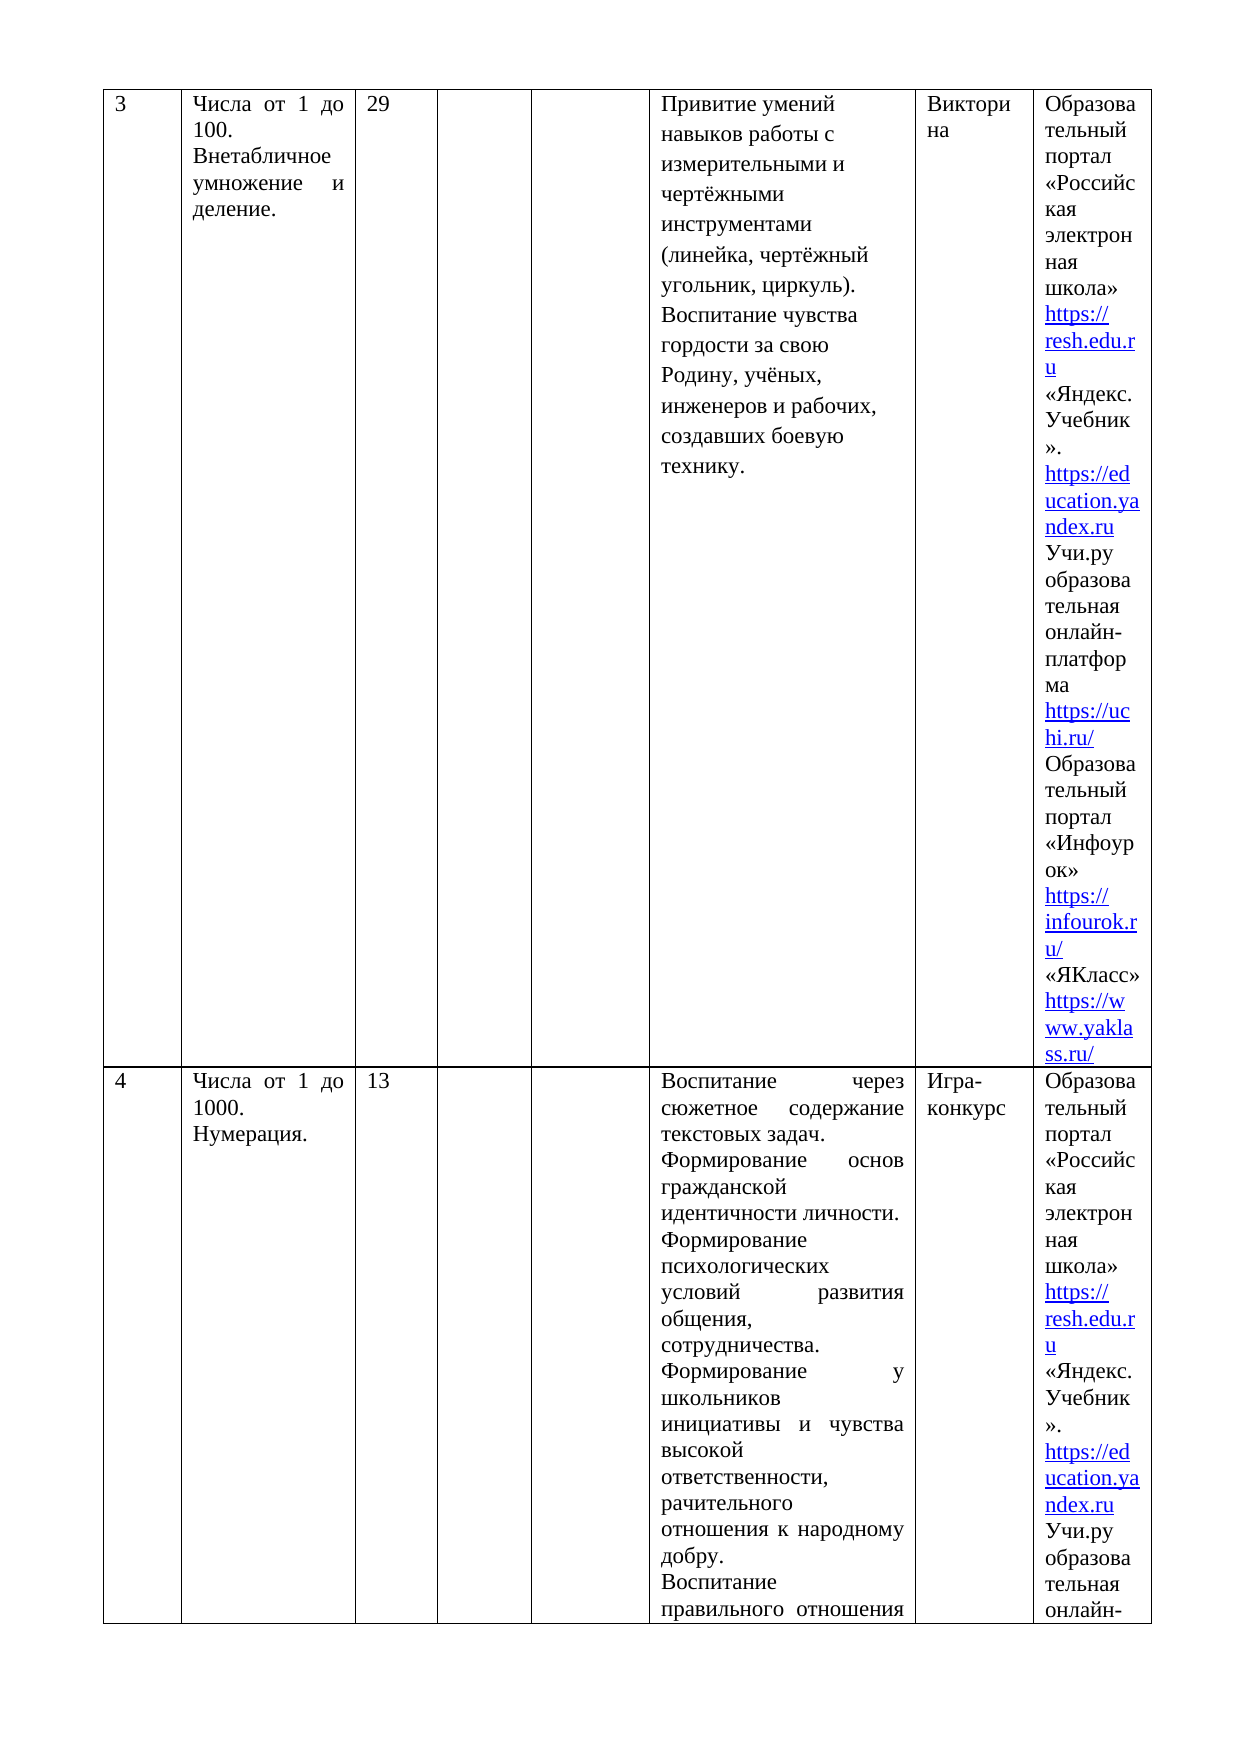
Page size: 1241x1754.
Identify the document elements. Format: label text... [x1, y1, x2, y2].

table_cell 3 [104, 90, 181, 1066]
table_cell Привитие умений навыков работы с измерительными и чертёжными инструментами (линейка, чертёжный угольник, циркуль). Воспитание чувства гордости за свою Родину, учёных, инженеров и рабочих, создавших боевую технику. [650, 90, 915, 1066]
table_cell 29 [356, 90, 437, 1066]
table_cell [650, 1068, 915, 1623]
table_cell [438, 1068, 531, 1623]
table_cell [182, 1068, 355, 1623]
table_cell Числа от 1 до 100. Внетабличное умножение и деление. [182, 90, 355, 1066]
table_cell Игра-конкурс [916, 1068, 1033, 1623]
table_cell 13 [356, 1068, 437, 1623]
table_cell 4 [104, 1068, 181, 1623]
table_cell [532, 90, 649, 1066]
table_cell Викторина [916, 90, 1033, 1066]
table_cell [1034, 90, 1151, 1066]
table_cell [1034, 1068, 1151, 1623]
table_cell [532, 1068, 649, 1623]
table_cell [438, 90, 531, 1066]
